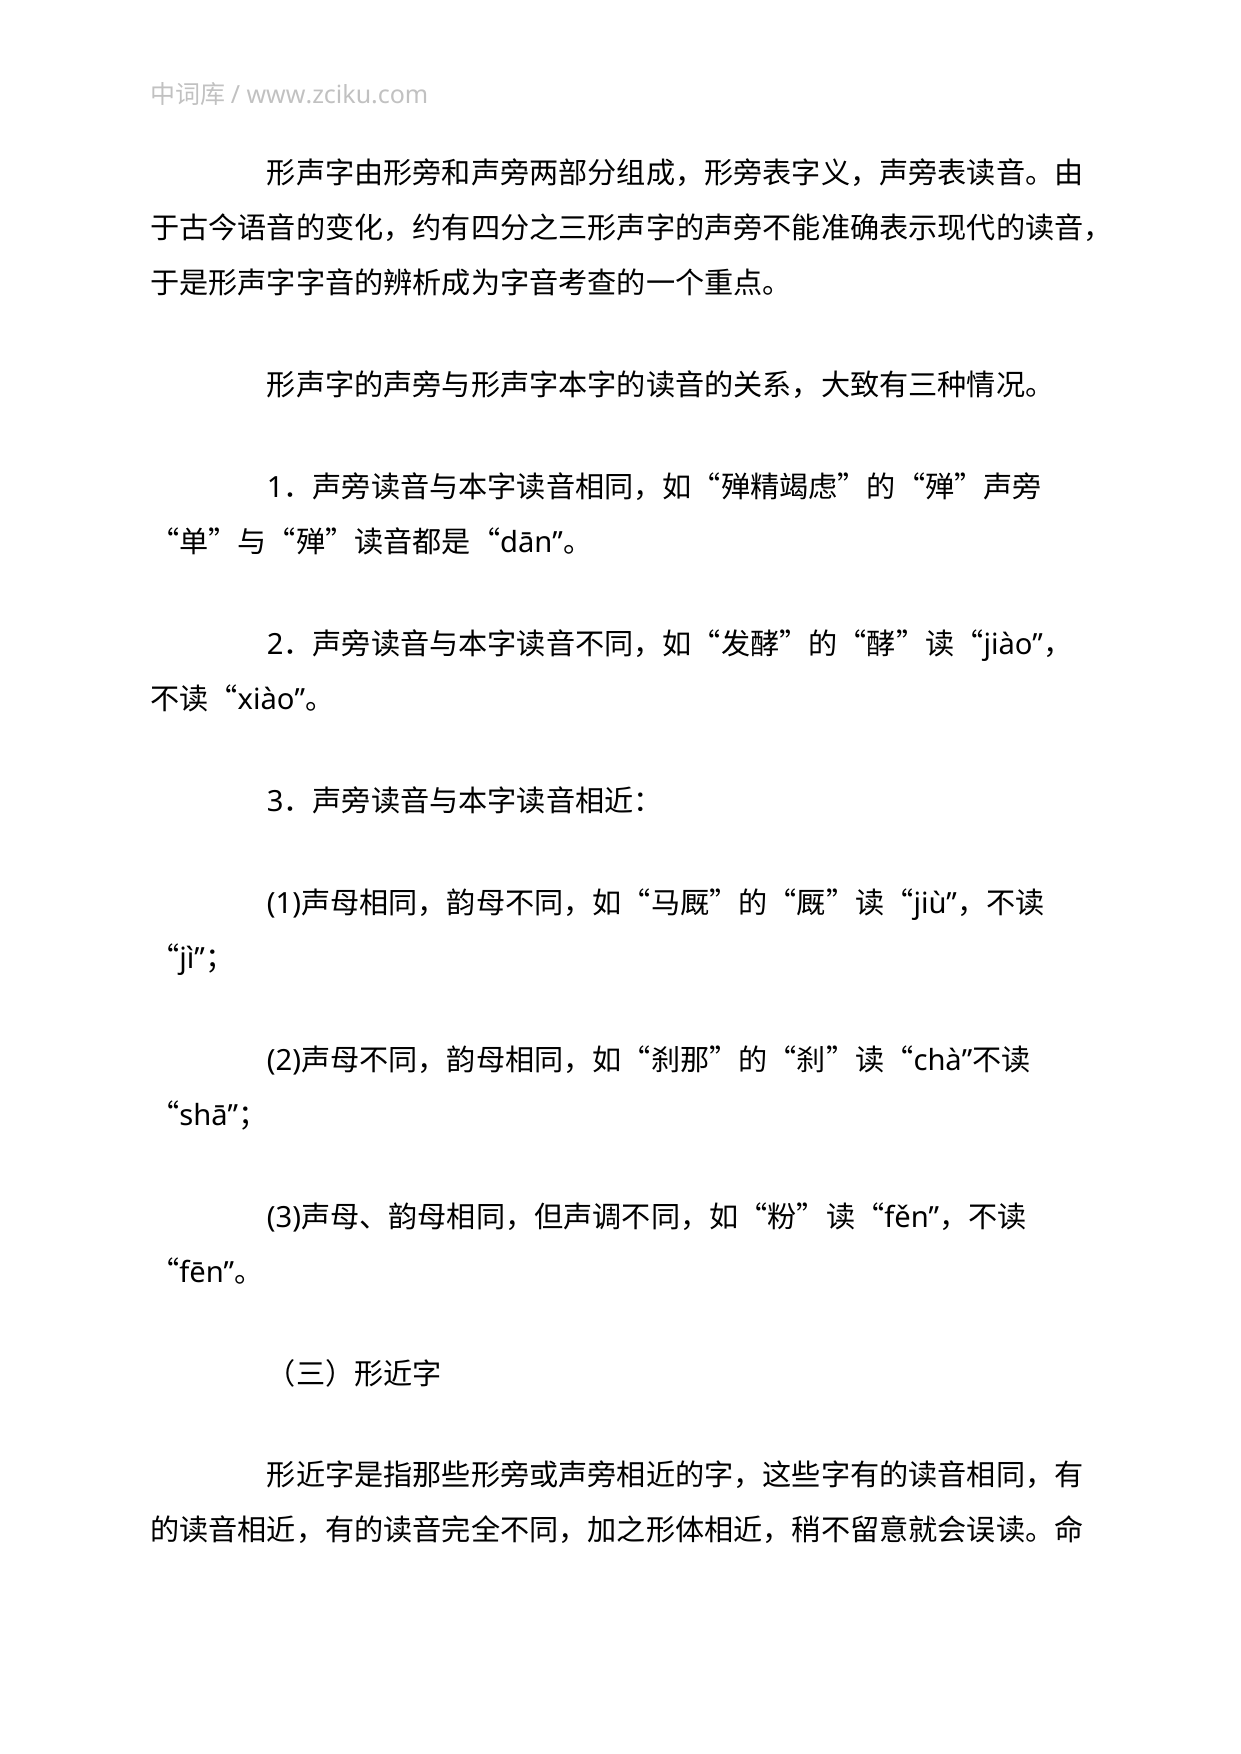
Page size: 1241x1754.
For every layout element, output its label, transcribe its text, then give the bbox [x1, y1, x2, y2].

text (3)声母、韵母相同，但声调不同，如“粉”读“fěn”，不读“fēn”。 [150, 1193, 1090, 1291]
text 3．声旁读音与本字读音相近： [150, 777, 1090, 820]
text 1．声旁读音与本字读音相同，如“殚精竭虑”的“殚”声旁“单”与“殚”读音都是“dān”。 [150, 463, 1090, 561]
text 形声字的声旁与形声字本字的读音的关系，大致有三种情况。 [150, 362, 1090, 404]
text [150, 1452, 1090, 1549]
text （三）形近字 [150, 1350, 1090, 1392]
text (1)声母相同，韵母不同，如“马厩”的“厩”读“jiù”，不读“jì”； [150, 879, 1090, 977]
text (2)声母不同，韵母相同，如“刹那”的“刹”读“chà”不读“shā”； [150, 1036, 1090, 1134]
text 形声字由形旁和声旁两部分组成，形旁表字义，声旁表读音。由于古今语音的变化，约有四分之三形声字的声旁不能准确表示现代的读音，于是形声字字音的辨析成为字音考查的一个重点。 [150, 150, 1090, 302]
text 2．声旁读音与本字读音不同，如“发酵”的“酵”读“jiào”，不读“xiào”。 [150, 620, 1090, 718]
